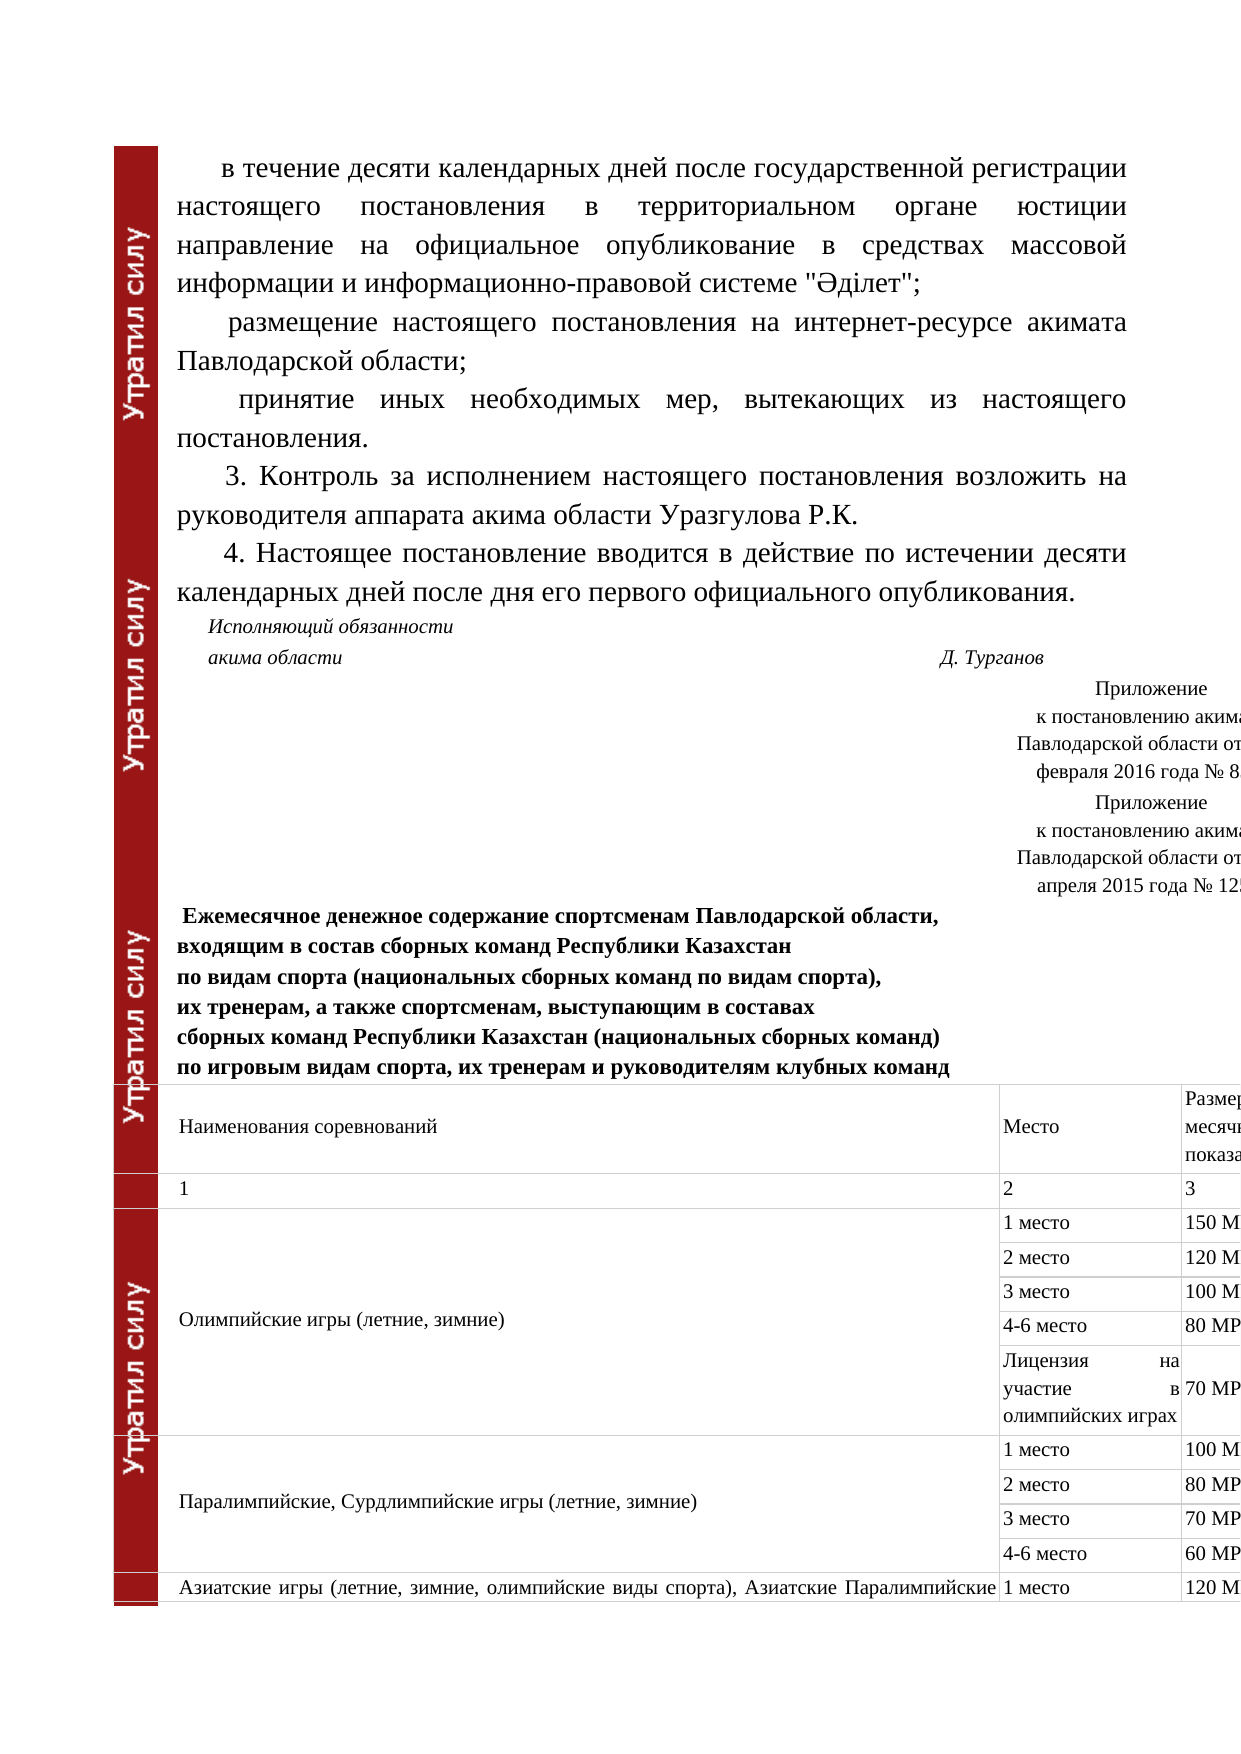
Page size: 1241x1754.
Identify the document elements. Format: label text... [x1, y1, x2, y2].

table_cell 3 [1182, 1174, 1240, 1207]
table_cell акима области [101, 644, 939, 674]
table_cell Олимпийские игры (летние, зимние) [114, 1209, 999, 1434]
table_cell 150 МРП [1182, 1209, 1240, 1242]
table_cell 100 МРП [1182, 1436, 1240, 1469]
picture [114, 299, 158, 304]
picture [114, 453, 158, 458]
text Ежемесячное денежное содержание спортсменам Павлодарской области, входящим в состав сборных команд Республики Казахстан по видам спорта (национальных сборных команд по видам спорта), их тренерам, а также спортсменам, выступающим в составах сборных команд Республики Казахстан (национальных сборных команд) по игровым видам спорта, их тренерам и руководителям клубных команд [112, 902, 1128, 1080]
table_cell 4-6 место [1000, 1539, 1181, 1572]
picture [114, 146, 158, 150]
table_header Исполняющий обязанности [101, 613, 1240, 643]
table_cell Азиатские игры (летние, зимние, олимпийские виды спорта), Азиатские Паралимпийские игры [114, 1573, 999, 1601]
text в течение десяти календарных дней после государственной регистрации настоящего постановления в территориальном органе юстиции направление на официальное опубликование в средствах массовой информации и информационно-правовой системе "Әділет"; [112, 150, 1128, 299]
picture [114, 1080, 158, 1084]
table_cell 1 [114, 1174, 999, 1207]
table_cell 80 МРП [1182, 1312, 1240, 1345]
table_cell 4-6 место [1000, 1312, 1181, 1345]
table_cell 120 МРП [1182, 1573, 1240, 1601]
table_cell Д. Турганов [939, 644, 1240, 674]
table_cell 2 [1000, 1174, 1181, 1207]
table_cell Приложение к постановлению акимата Павлодарской области от "27" апреля 2015 года № 125/4 [912, 789, 1240, 902]
table_cell 1 место [1000, 1436, 1181, 1469]
table_cell 3 место [1000, 1278, 1181, 1311]
text 4. Настоящее постановление вводится в действие по истечении десяти календарных дней после дня его первого официального опубликования. [112, 535, 1128, 607]
picture [114, 530, 158, 535]
table_cell 100 МРП [1182, 1278, 1240, 1311]
table_cell 2 место [1000, 1243, 1181, 1276]
table_header [101, 675, 912, 788]
table_cell 3 место [1000, 1505, 1181, 1538]
table_header Приложение к постановлению акимата Павлодарской области от "26" февраля 2016 года № 83/3 [912, 675, 1240, 788]
table_header Размер содержания месячный расчетный показатель (МРП) [1182, 1085, 1240, 1173]
picture [114, 1602, 158, 1606]
table_cell [101, 789, 912, 902]
table_cell 80 МРП [1182, 1470, 1240, 1503]
table_header Наименования соревнований [114, 1085, 999, 1173]
text размещение настоящего постановления на интернет-ресурсе акимата Павлодарской области; [112, 304, 1128, 376]
table_cell 1 место [1000, 1573, 1181, 1601]
table_cell 120 МРП [1182, 1243, 1240, 1276]
table_header Место [1000, 1085, 1181, 1173]
table_cell 60 МРП [1182, 1539, 1240, 1572]
table_cell Лицензия на участие в олимпийских играх [1000, 1346, 1181, 1434]
text принятие иных необходимых мер, вытекающих из настоящего постановления. [112, 381, 1128, 453]
table_cell Паралимпийские, Сурдлимпийские игры (летние, зимние) [114, 1436, 999, 1572]
text 3. Контроль за исполнением настоящего постановления возложить на руководителя аппарата акима области Уразгулова Р.К. [112, 458, 1128, 530]
table_cell 70 МРП [1182, 1505, 1240, 1538]
table_cell 2 место [1000, 1470, 1181, 1503]
picture [114, 376, 158, 381]
picture [114, 607, 158, 613]
table_cell 1 место [1000, 1209, 1181, 1242]
table_cell 70 МРП [1182, 1346, 1240, 1434]
